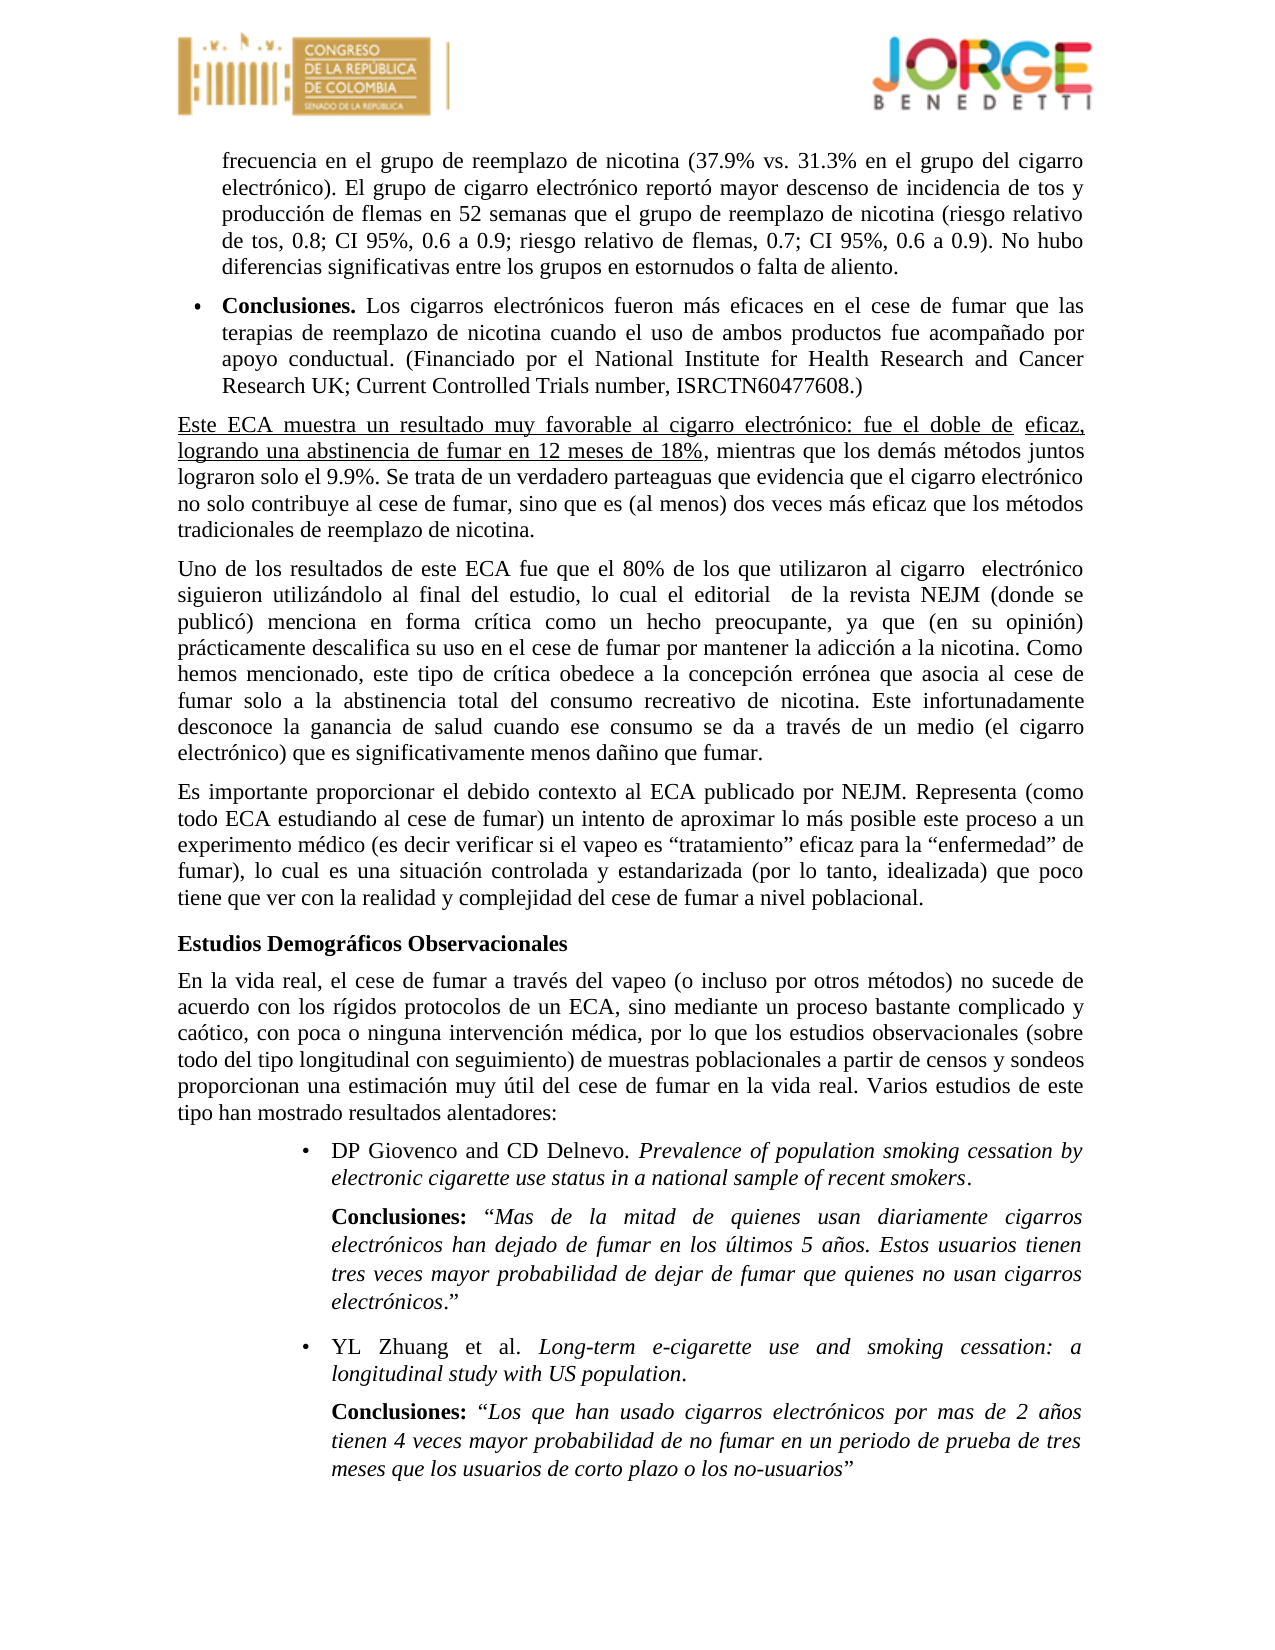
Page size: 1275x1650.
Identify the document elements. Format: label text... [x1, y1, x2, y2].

text Uno de los resultados de este ECA fue que el 80% de los que utilizaron al cigarro electrónico siguieron utilizándolo al final del estudio, lo cual el editorial de la revista NEJM (donde se publicó) menciona en forma crítica como un hecho preocupante, ya que (en su opinión) prácticamente descalifica su uso en el cese de fumar por mantener la adicción a la nicotina. Como hemos mencionado, este tipo de crítica obedece a la concepción errónea que asocia al cese de fumar solo a la abstinencia total del consumo recreativo de nicotina. Este infortunadamente desconoce la ganancia de salud cuando ese consumo se da a través de un medio (el cigarro electrónico) que es significativamente menos dañino que fumar. [177, 555, 1085, 766]
list YL Zhuang et al. Long-term e-cigarette use and smoking cessation: a longitudinal study with US population. [302, 1333, 1085, 1386]
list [192, 148, 1085, 279]
list DP Giovenco and CD Delnevo. Prevalence of population smoking cessation by electronic cigarette use status in a national sample of recent smokers. [302, 1137, 1085, 1190]
picture [163, 28, 451, 124]
text Este ECA muestra un resultado muy favorable al cigarro electrónico: fue el doble de eficaz, logrando una abstinencia de fumar en 12 meses de 18%, mientras que los demás métodos juntos lograron solo el 9.9%. Se trata de un verdadero parteaguas que evidencia que el cigarro electrónico no solo contribuye al cese de fumar, sino que es (al menos) dos veces más eficaz que los métodos tradicionales de reemplazo de nicotina. [177, 411, 1085, 542]
text En la vida real, el cese de fumar a través del vapeo (o incluso por otros métodos) no sucede de acuerdo con los rígidos protocolos de un ECA, sino mediante un proceso bastante complicado y caótico, con poca o ninguna intervención médica, por lo que los estudios observacionales (sobre todo del tipo longitudinal con seguimiento) de muestras poblacionales a partir de censos y sondeos proporcionan una estimación muy útil del cese de fumar en la vida real. Varios estudios de este tipo han mostrado resultados alentadores: [177, 967, 1085, 1125]
picture [868, 25, 1098, 126]
text Es importante proporcionar el debido contexto al ECA publicado por NEJM. Representa (como todo ECA estudiando al cese de fumar) un intento de aproximar lo más posible este proceso a un experimento médico (es decir verificar si el vapeo es “tratamiento” eficaz para la “enfermedad” de fumar), lo cual es una situación controlada y estandarizada (por lo tanto, idealizada) que poco tiene que ver con la realidad y complejidad del cese de fumar a nivel poblacional. [177, 778, 1085, 910]
text Conclusiones: “Mas de la mitad de quienes usan diariamente cigarros electrónicos han dejado de fumar en los últimos 5 años. Estos usuarios tienen tres veces mayor probabilidad de dejar de fumar que quienes no usan cigarros electrónicos.” [331, 1203, 1086, 1314]
list Conclusiones. Los cigarros electrónicos fueron más eficaces en el cese de fumar que las terapias de reemplazo de nicotina cuando el uso de ambos productos fue acompañado por apoyo conductual. (Financiado por el National Institute for Health Research and Cancer Research UK; Current Controlled Trials number, ISRCTN60477608.) [192, 292, 1086, 398]
text Conclusiones: “Los que han usado cigarros electrónicos por mas de 2 años tienen 4 veces mayor probabilidad de no fumar en un periodo de prueba de tres meses que los usuarios de corto plazo o los no-usuarios” [331, 1398, 1085, 1482]
subtitle Estudios Demográficos Observacionales [177, 930, 1098, 956]
